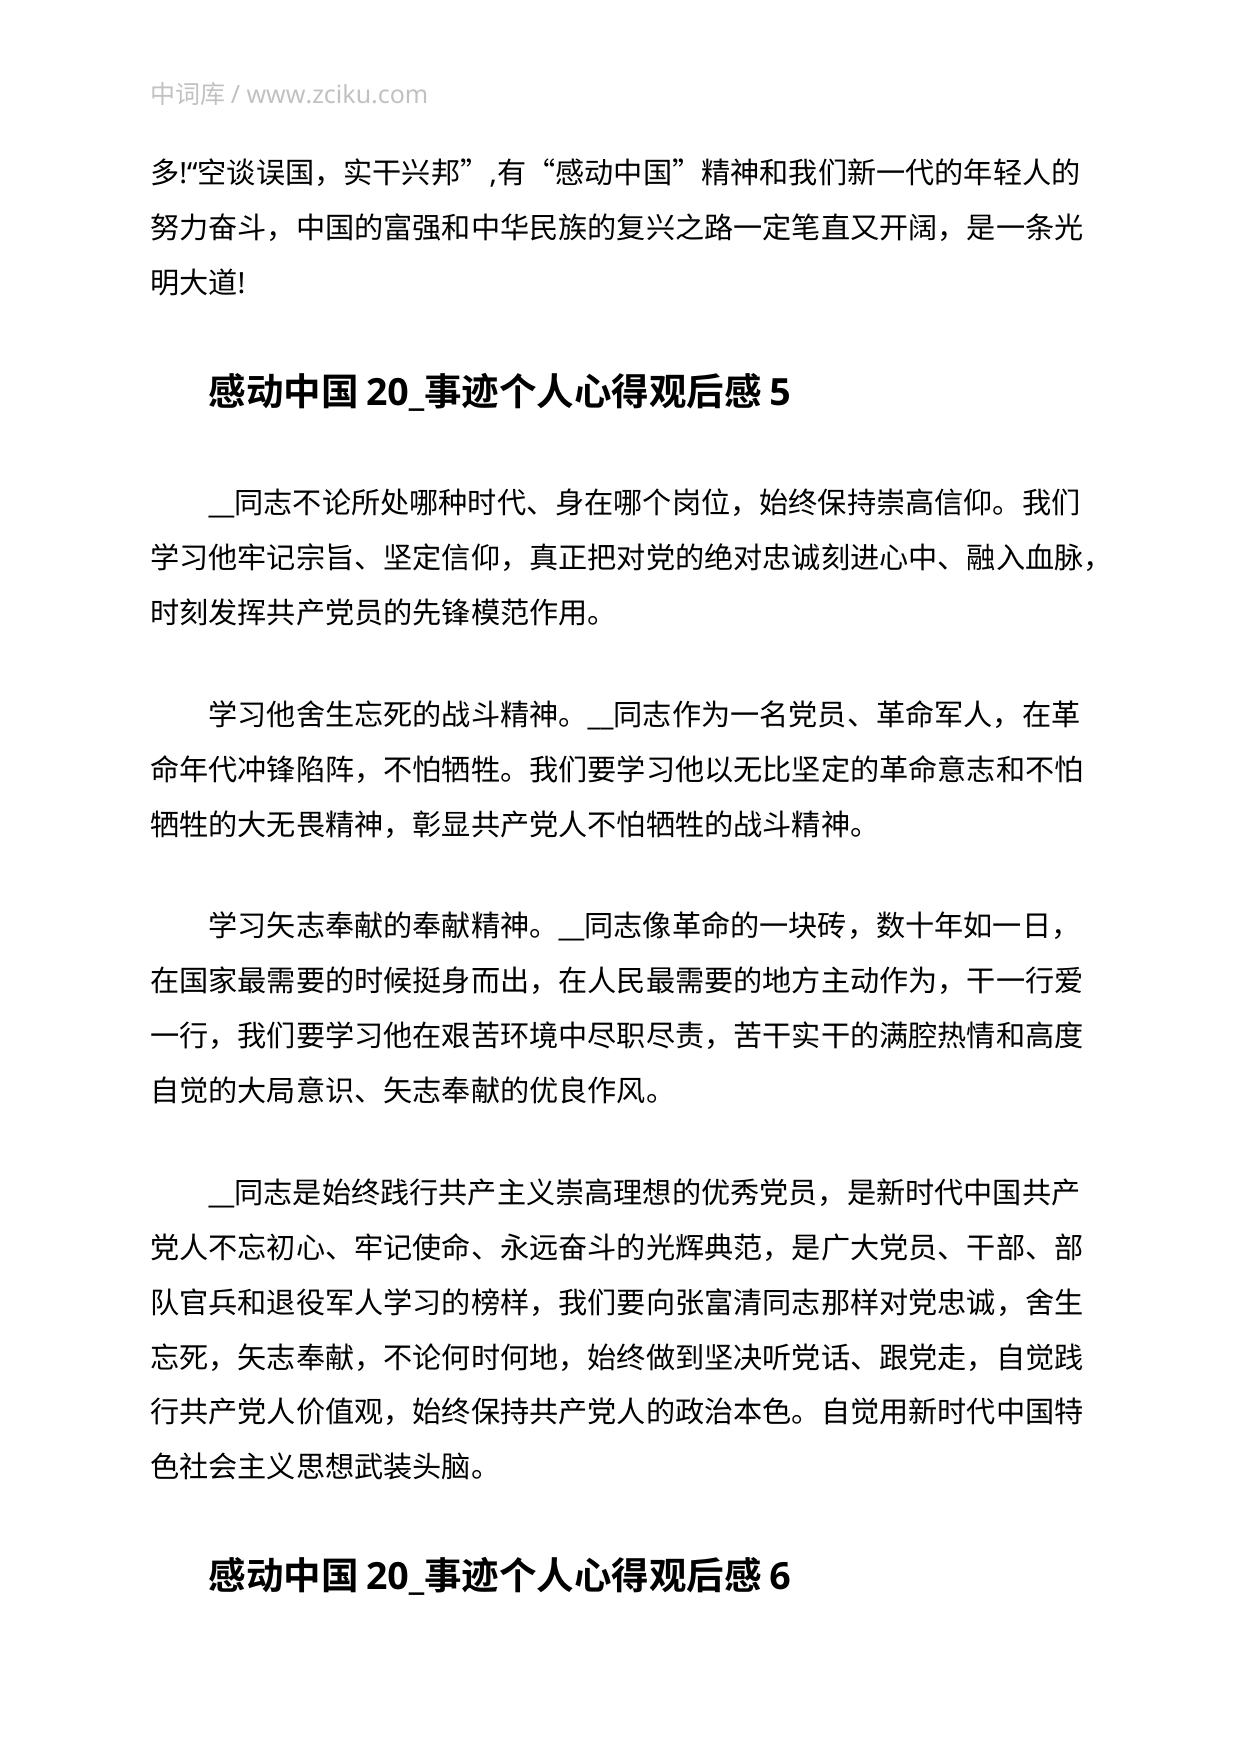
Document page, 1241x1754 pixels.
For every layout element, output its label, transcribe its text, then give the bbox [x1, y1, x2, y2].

text __同志是始终践行共产主义崇高理想的优秀党员，是新时代中国共产党人不忘初心、牢记使命、永远奋斗的光辉典范，是广大党员、干部、部队官兵和退役军人学习的榜样，我们要向张富清同志那样对党忠诚，舍生忘死，矢志奉献，不论何时何地，始终做到坚决听党话、跟党走，自觉践行共产党人价值观，始终保持共产党人的政治本色。自觉用新时代中国特色社会主义思想武装头脑。 [150, 1169, 1090, 1486]
text __同志不论所处哪种时代、身在哪个岗位，始终保持崇高信仰。我们学习他牢记宗旨、坚定信仰，真正把对党的绝对忠诚刻进心中、融入血脉，时刻发挥共产党员的先锋模范作用。 [150, 479, 1090, 632]
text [150, 150, 1090, 302]
text 学习矢志奉献的奉献精神。__同志像革命的一块砖，数十年如一日，在国家最需要的时候挺身而出，在人民最需要的地方主动作为，干一行爱一行，我们要学习他在艰苦环境中尽职尽责，苦干实干的满腔热情和高度自觉的大局意识、矢志奉献的优良作风。 [150, 903, 1090, 1110]
text 感动中国20_事迹个人心得观后感6 [150, 1546, 1090, 1600]
text 学习他舍生忘死的战斗精神。__同志作为一名党员、革命军人，在革命年代冲锋陷阵，不怕牺牲。我们要学习他以无比坚定的革命意志和不怕牺牲的大无畏精神，彰显共产党人不怕牺牲的战斗精神。 [150, 691, 1090, 843]
text 感动中国20_事迹个人心得观后感5 [150, 362, 1090, 416]
